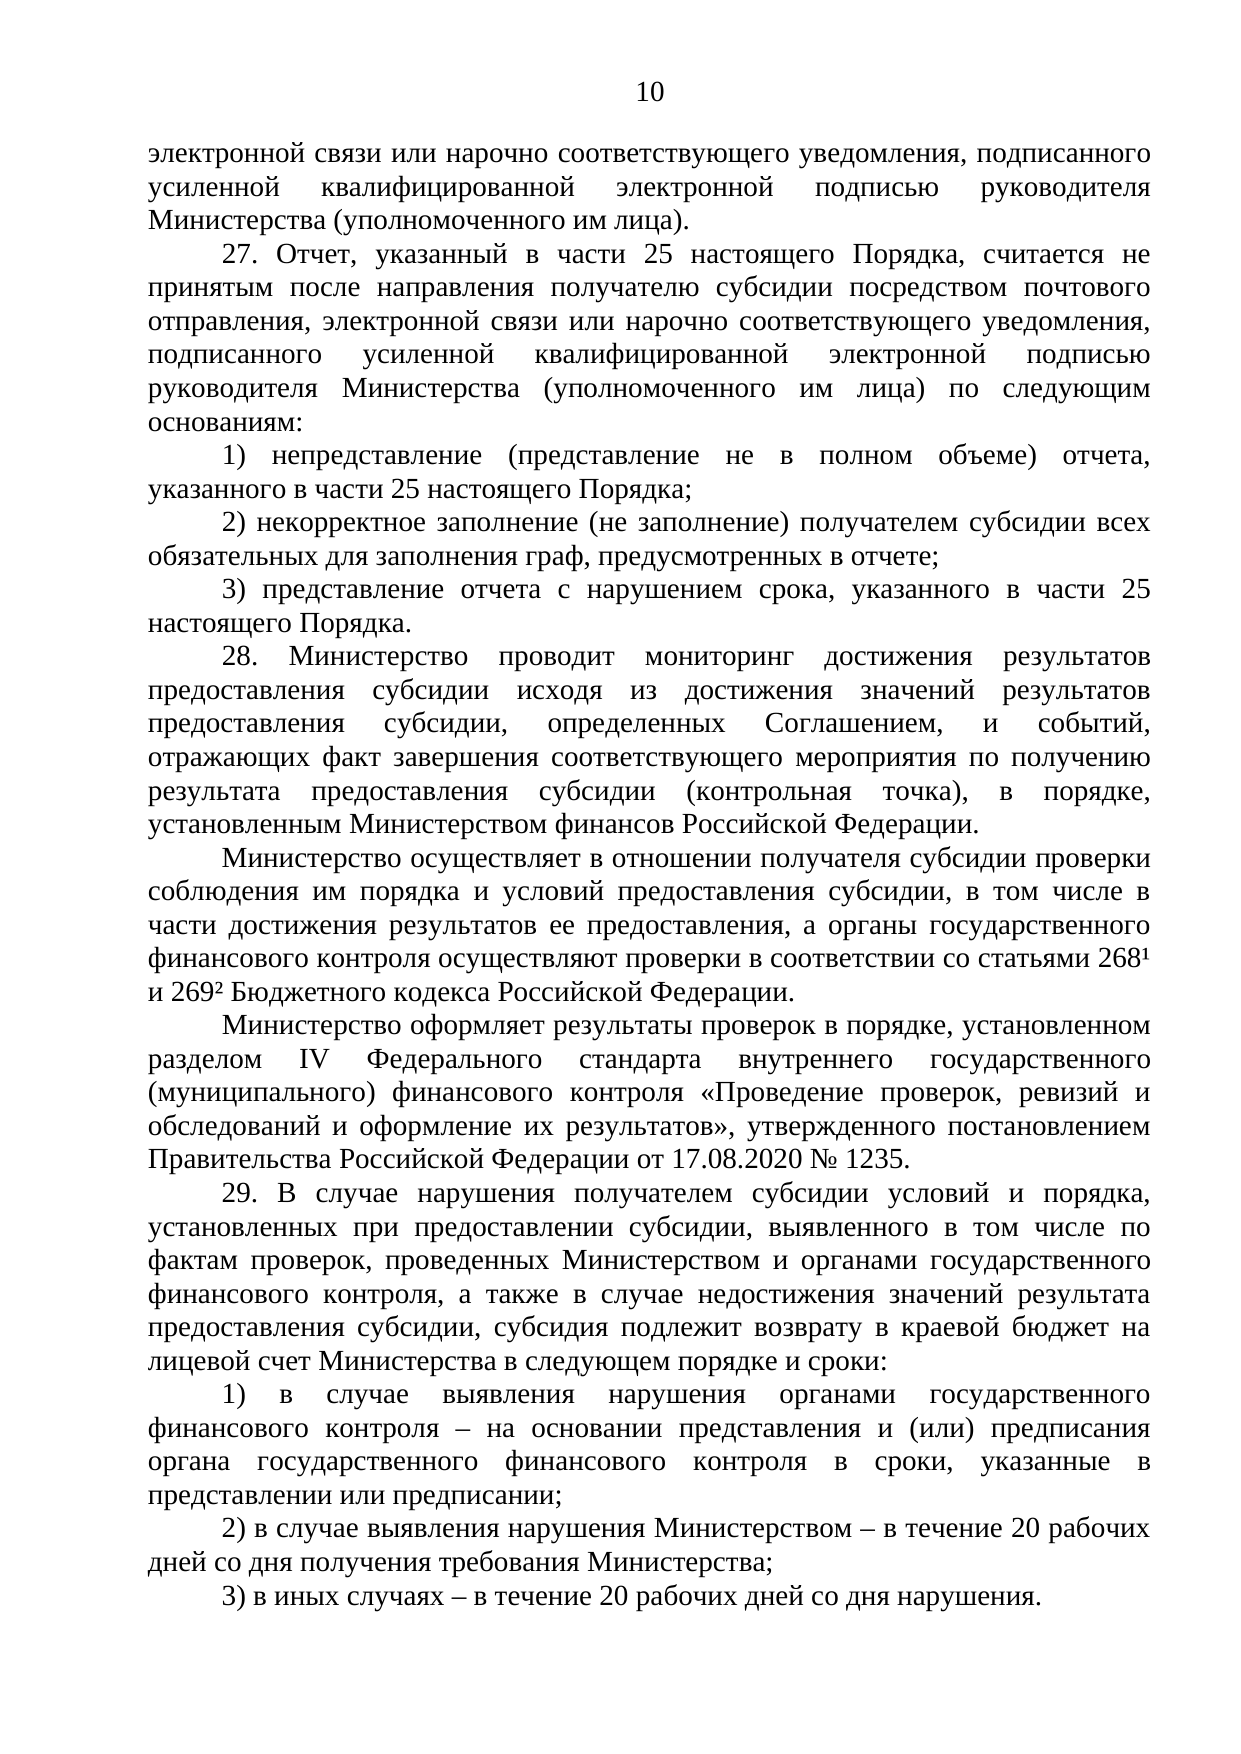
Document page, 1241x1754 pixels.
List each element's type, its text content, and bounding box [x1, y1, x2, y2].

text 29. В случае нарушения получателем субсидии условий и порядка, установленных при предоставлении субсидии, выявленного в том числе по фактам проверок, проведенных Министерством и органами государственного финансового контроля, а также в случае недостижения значений результата предоставления субсидии, субсидия подлежит возврату в краевой бюджет на лицевой счет Министерства в следующем порядке и сроки: [148, 1175, 1152, 1376]
text 3) представление отчета с нарушением срока, указанного в части 25 настоящего Порядка. [148, 571, 1152, 638]
text Министерство оформляет результаты проверок в порядке, установленном разделом IV Федерального стандарта внутреннего государственного (муниципального) финансового контроля «Проведение проверок, ревизий и обследований и оформление их результатов», утвержденного постановлением Правительства Российской Федерации от 17.08.2020 № 1235. [148, 1007, 1152, 1175]
text 1) непредставление (представление не в полном объеме) отчета, указанного в части 25 настоящего Порядка; [148, 437, 1152, 504]
text Министерство осуществляет в отношении получателя субсидии проверки соблюдения им порядка и условий предоставления субсидии, в том числе в части достижения результатов ее предоставления, а органы государственного финансового контроля осуществляют проверки в соответствии со статьями 268¹ и 269² Бюджетного кодекса Российской Федерации. [148, 840, 1152, 1007]
text 28. Министерство проводит мониторинг достижения результатов предоставления субсидии исходя из достижения значений результатов предоставления субсидии, определенных Соглашением, и событий, отражающих факт завершения соответствующего мероприятия по получению результата предоставления субсидии (контрольная точка), в порядке, установленным Министерством финансов Российской Федерации. [148, 638, 1152, 840]
text 1) в случае выявления нарушения органами государственного финансового контроля – на основании представления и (или) предписания органа государственного финансового контроля в сроки, указанные в представлении или предписании; [148, 1376, 1152, 1511]
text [148, 135, 1152, 236]
text 27. Отчет, указанный в части 25 настоящего Порядка, считается не принятым после направления получателю субсидии посредством почтового отправления, электронной связи или нарочно соответствующего уведомления, подписанного усиленной квалифицированной электронной подписью руководителя Министерства (уполномоченного им лица) по следующим основаниям: [148, 236, 1152, 437]
text 2) некорректное заполнение (не заполнение) получателем субсидии всех обязательных для заполнения граф, предусмотренных в отчете; [148, 504, 1152, 571]
text 3) в иных случаях – в течение 20 рабочих дней со дня нарушения. [148, 1578, 1152, 1611]
text 2) в случае выявления нарушения Министерством – в течение 20 рабочих дней со дня получения требования Министерства; [148, 1511, 1152, 1578]
